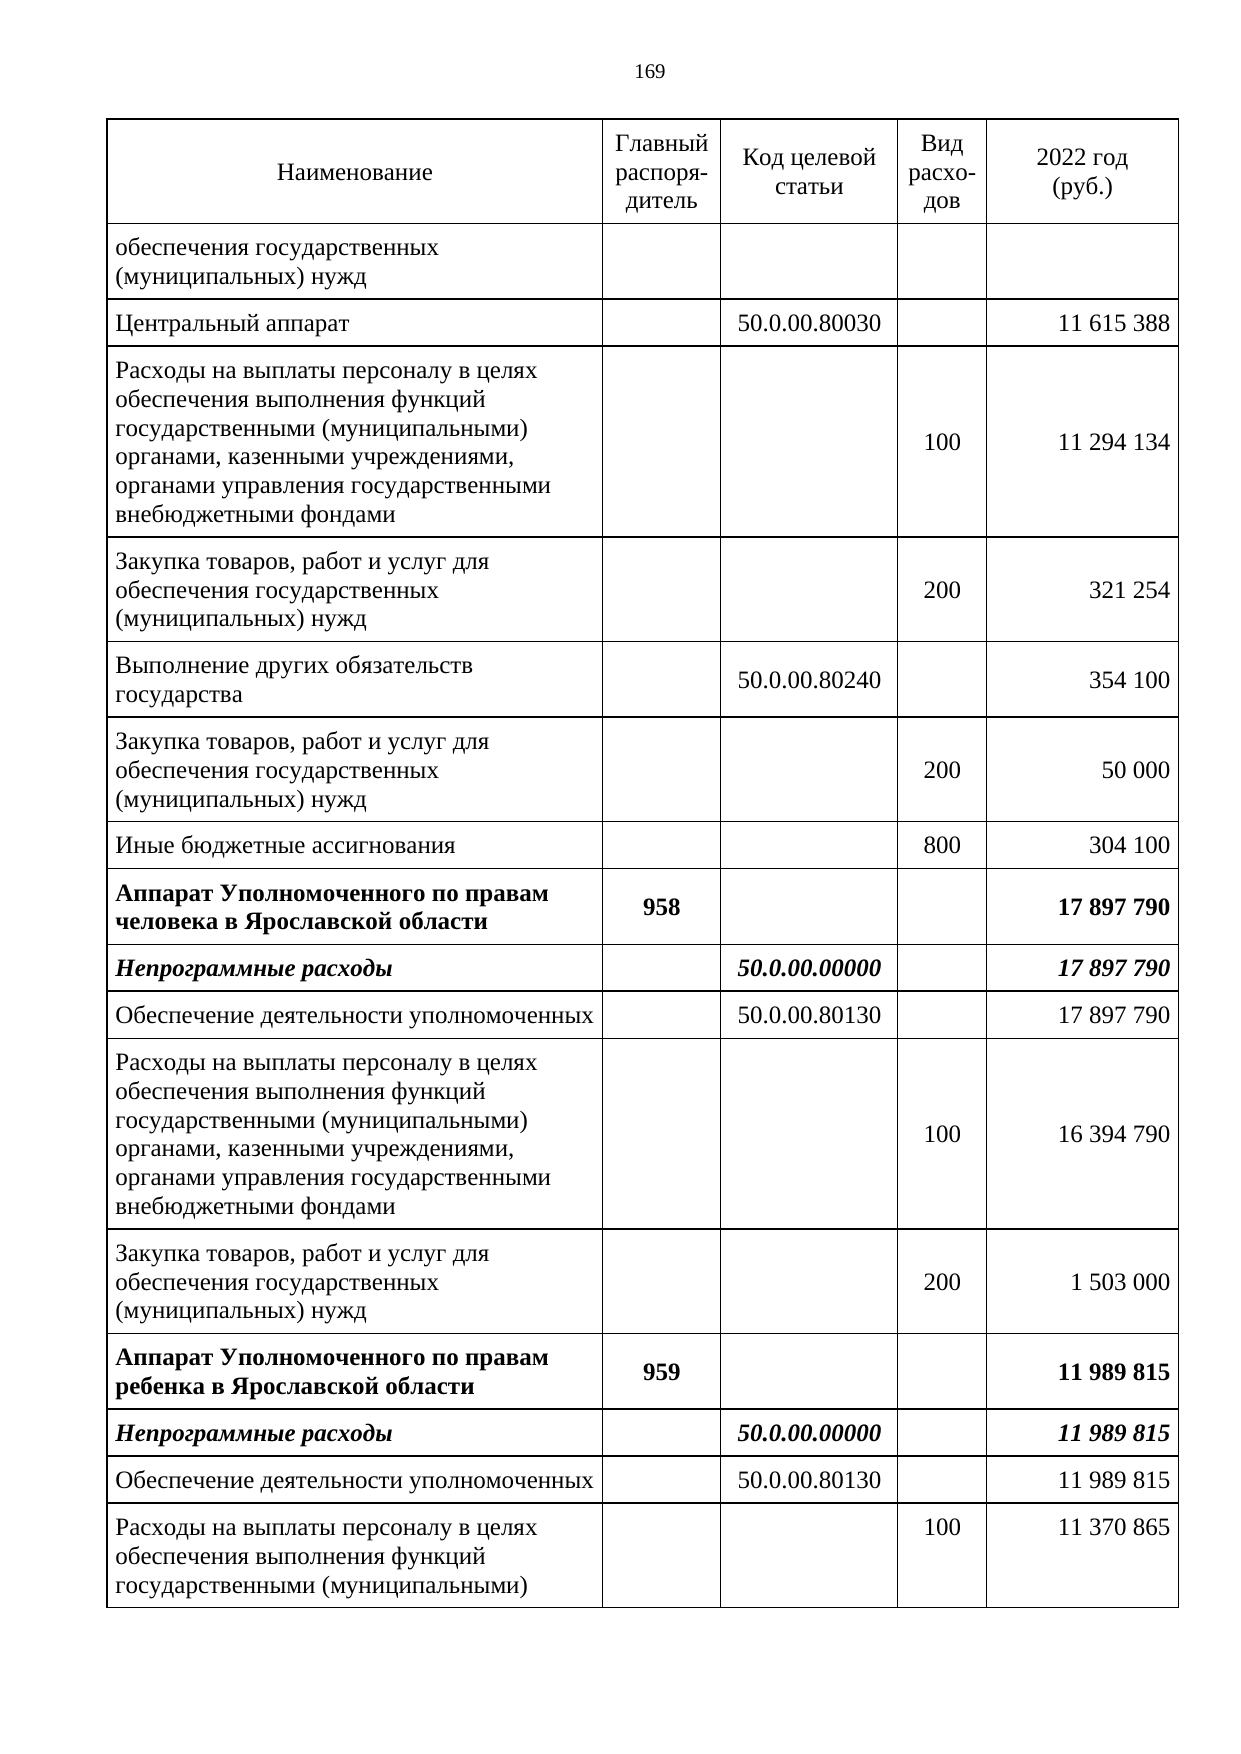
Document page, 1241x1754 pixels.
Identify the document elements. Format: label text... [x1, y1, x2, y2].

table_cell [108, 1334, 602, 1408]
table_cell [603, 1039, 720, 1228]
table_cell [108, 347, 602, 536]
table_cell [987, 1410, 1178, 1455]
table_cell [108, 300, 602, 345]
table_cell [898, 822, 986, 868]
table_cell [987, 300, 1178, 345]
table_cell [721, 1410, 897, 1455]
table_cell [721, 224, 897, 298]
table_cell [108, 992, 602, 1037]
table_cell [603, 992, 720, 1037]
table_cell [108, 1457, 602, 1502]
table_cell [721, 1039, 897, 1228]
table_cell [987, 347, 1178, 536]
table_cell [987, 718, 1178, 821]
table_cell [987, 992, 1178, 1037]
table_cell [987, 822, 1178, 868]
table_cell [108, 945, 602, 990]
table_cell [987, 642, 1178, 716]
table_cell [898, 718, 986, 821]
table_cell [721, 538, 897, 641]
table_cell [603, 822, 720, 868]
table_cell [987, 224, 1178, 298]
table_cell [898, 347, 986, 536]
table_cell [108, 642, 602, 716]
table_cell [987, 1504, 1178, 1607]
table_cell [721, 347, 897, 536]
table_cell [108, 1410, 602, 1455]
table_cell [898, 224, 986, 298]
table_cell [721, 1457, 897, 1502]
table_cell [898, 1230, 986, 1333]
table_header Код целевой статьи [721, 120, 897, 223]
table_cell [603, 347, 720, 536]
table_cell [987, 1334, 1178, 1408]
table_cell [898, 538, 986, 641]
table_header Вид расхо-дов [898, 120, 986, 223]
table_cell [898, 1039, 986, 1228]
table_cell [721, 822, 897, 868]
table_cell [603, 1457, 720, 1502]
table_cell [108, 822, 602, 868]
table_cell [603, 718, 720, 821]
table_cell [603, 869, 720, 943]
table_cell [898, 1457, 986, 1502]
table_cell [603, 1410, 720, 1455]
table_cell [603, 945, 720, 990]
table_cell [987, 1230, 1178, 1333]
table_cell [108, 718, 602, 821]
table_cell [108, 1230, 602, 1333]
table_header Главный распоря-дитель [603, 120, 720, 223]
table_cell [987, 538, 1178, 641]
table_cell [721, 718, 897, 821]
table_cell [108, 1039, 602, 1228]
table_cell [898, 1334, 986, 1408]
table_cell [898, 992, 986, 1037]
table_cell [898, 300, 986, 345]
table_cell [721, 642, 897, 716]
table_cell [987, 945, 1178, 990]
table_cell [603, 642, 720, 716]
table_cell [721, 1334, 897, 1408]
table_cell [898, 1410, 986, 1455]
table_header 2022 год (руб.) [987, 120, 1178, 223]
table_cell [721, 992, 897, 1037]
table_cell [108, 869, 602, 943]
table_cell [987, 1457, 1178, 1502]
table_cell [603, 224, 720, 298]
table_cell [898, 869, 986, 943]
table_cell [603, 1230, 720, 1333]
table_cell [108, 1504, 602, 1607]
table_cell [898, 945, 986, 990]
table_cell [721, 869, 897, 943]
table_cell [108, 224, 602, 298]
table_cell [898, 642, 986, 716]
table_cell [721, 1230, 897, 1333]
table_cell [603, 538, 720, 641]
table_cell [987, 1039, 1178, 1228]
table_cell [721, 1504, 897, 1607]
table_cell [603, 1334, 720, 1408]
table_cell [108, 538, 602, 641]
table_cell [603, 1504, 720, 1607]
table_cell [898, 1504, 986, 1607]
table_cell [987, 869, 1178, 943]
table_header Наименование [108, 120, 602, 223]
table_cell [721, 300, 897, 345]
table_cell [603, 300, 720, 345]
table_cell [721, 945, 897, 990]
